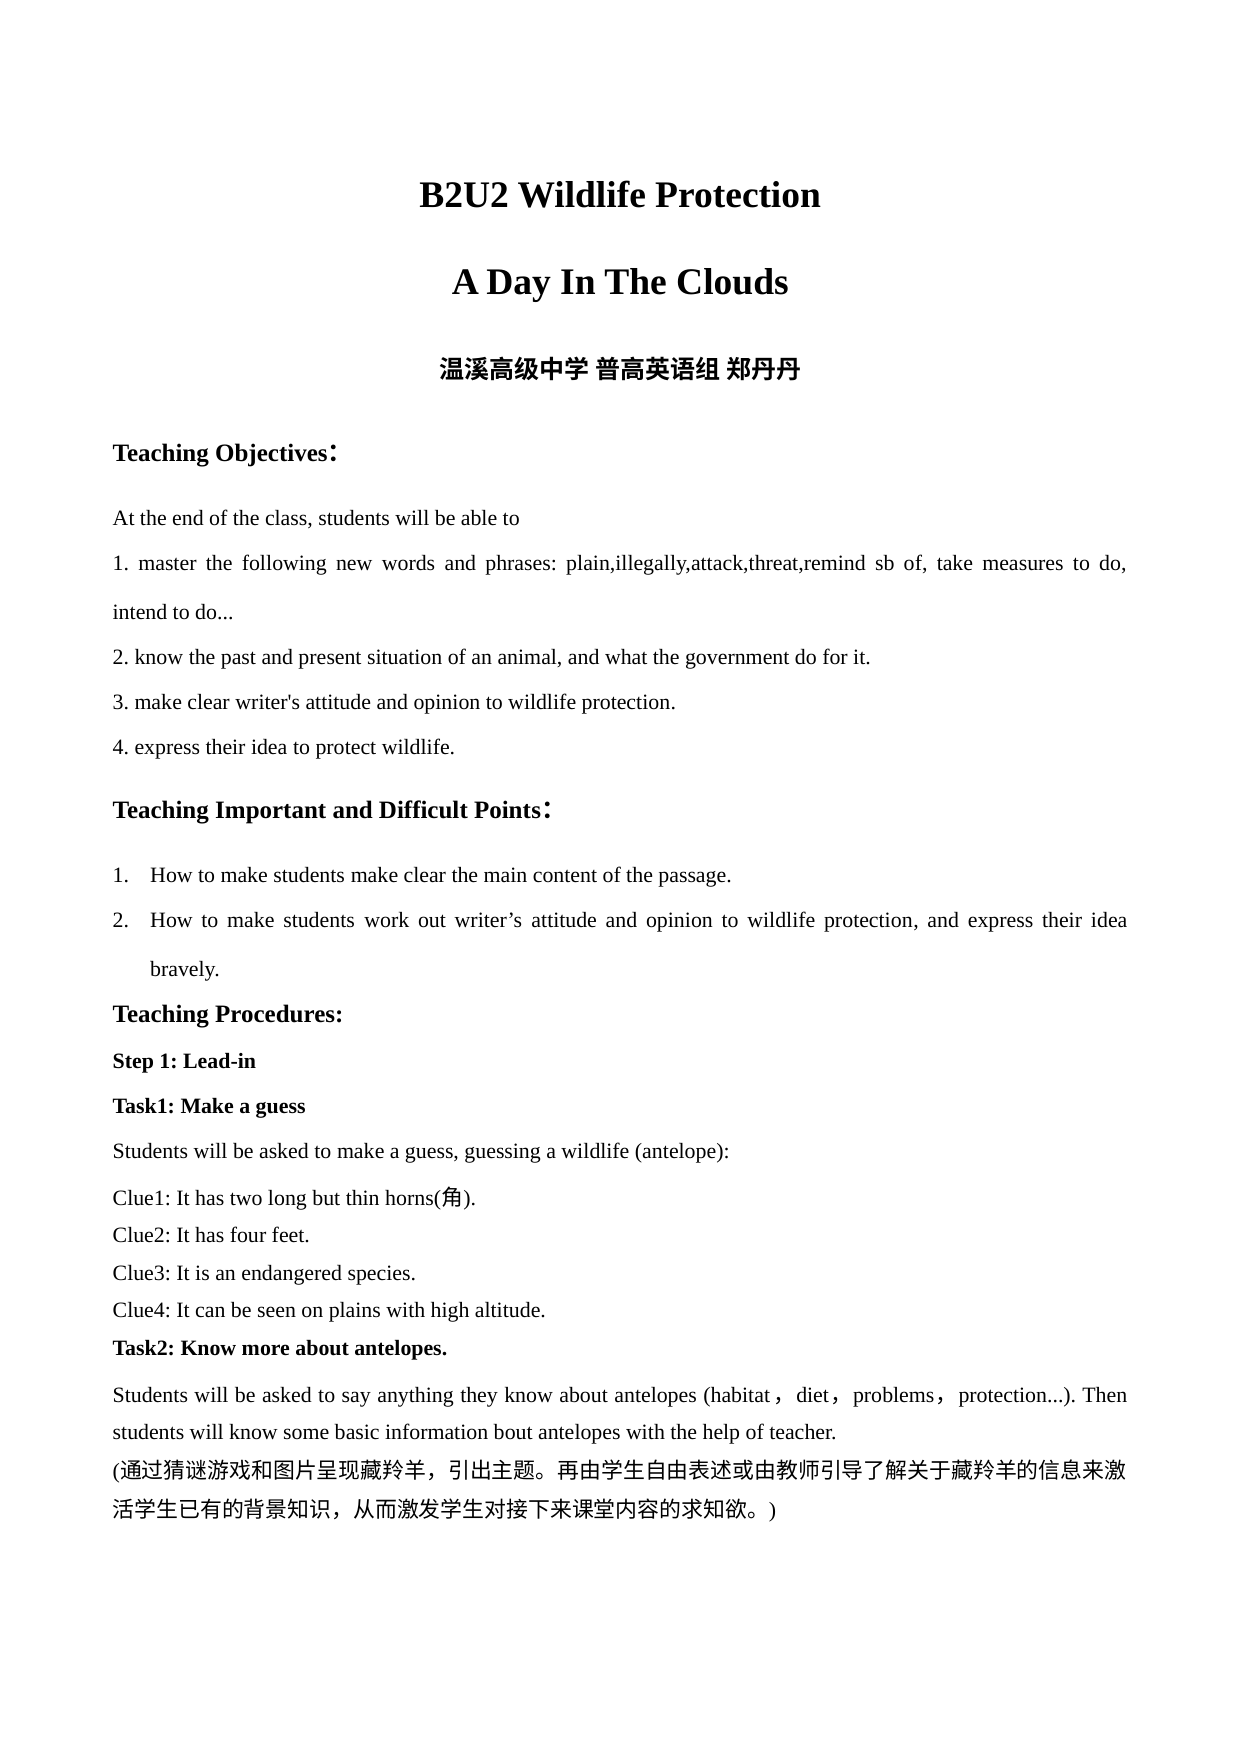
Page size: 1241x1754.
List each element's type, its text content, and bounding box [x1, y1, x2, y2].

text Teaching Procedures: [112, 998, 1128, 1030]
list How to make students work out writer’s attitude and opinion to wildlife protection, and express their idea bravely. [112, 904, 1128, 985]
list Clue1: It has two long but thin horns(角). [112, 1180, 1128, 1212]
text Teaching Objectives： [112, 418, 1128, 483]
text Students will be asked to make a guess, guessing a wildlife (antelope): [112, 1135, 1128, 1167]
text 4. express their idea to protect wildlife. [112, 731, 1128, 763]
list Clue4: It can be seen on plains with high altitude. [112, 1294, 1128, 1326]
list Clue3: It is an endangered species. [112, 1256, 1128, 1289]
text 3. make clear writer's attitude and opinion to wildlife protection. [112, 685, 1128, 718]
list Students will be asked to say anything they know about antelopes (habitat，diet，problems，protection...). Then students will know some basic information bout antelopes with the help of teacher. [112, 1376, 1128, 1448]
text 温溪高级中学 普高英语组 郑丹丹 [112, 335, 1128, 400]
text Task2: Know more about antelopes. [112, 1331, 1128, 1364]
text Step 1: Lead-in [112, 1044, 1128, 1077]
text A Day In The Clouds [112, 248, 1128, 313]
list (通过猜谜游戏和图片呈现藏羚羊，引出主题。再由学生自由表述或由教师引导了解关于藏羚羊的信息来激活学生已有的背景知识，从而激发学生对接下来课堂内容的求知欲。) [112, 1453, 1128, 1524]
list How to make students make clear the main content of the passage. [112, 859, 1128, 891]
text At the end of the class, students will be able to [112, 501, 1128, 534]
text Task1: Make a guess [112, 1090, 1128, 1122]
text 2. know the past and present situation of an animal, and what the government do for it. [112, 640, 1128, 673]
text Teaching Important and Difficult Points： [112, 776, 1128, 841]
text 1. master the following new words and phrases: plain,illegally,attack,threat,remind sb of, take measures to do, intend to do... [112, 546, 1128, 628]
list Clue2: It has four feet. [112, 1219, 1128, 1251]
text B2U2 Wildlife Protection [112, 162, 1128, 227]
